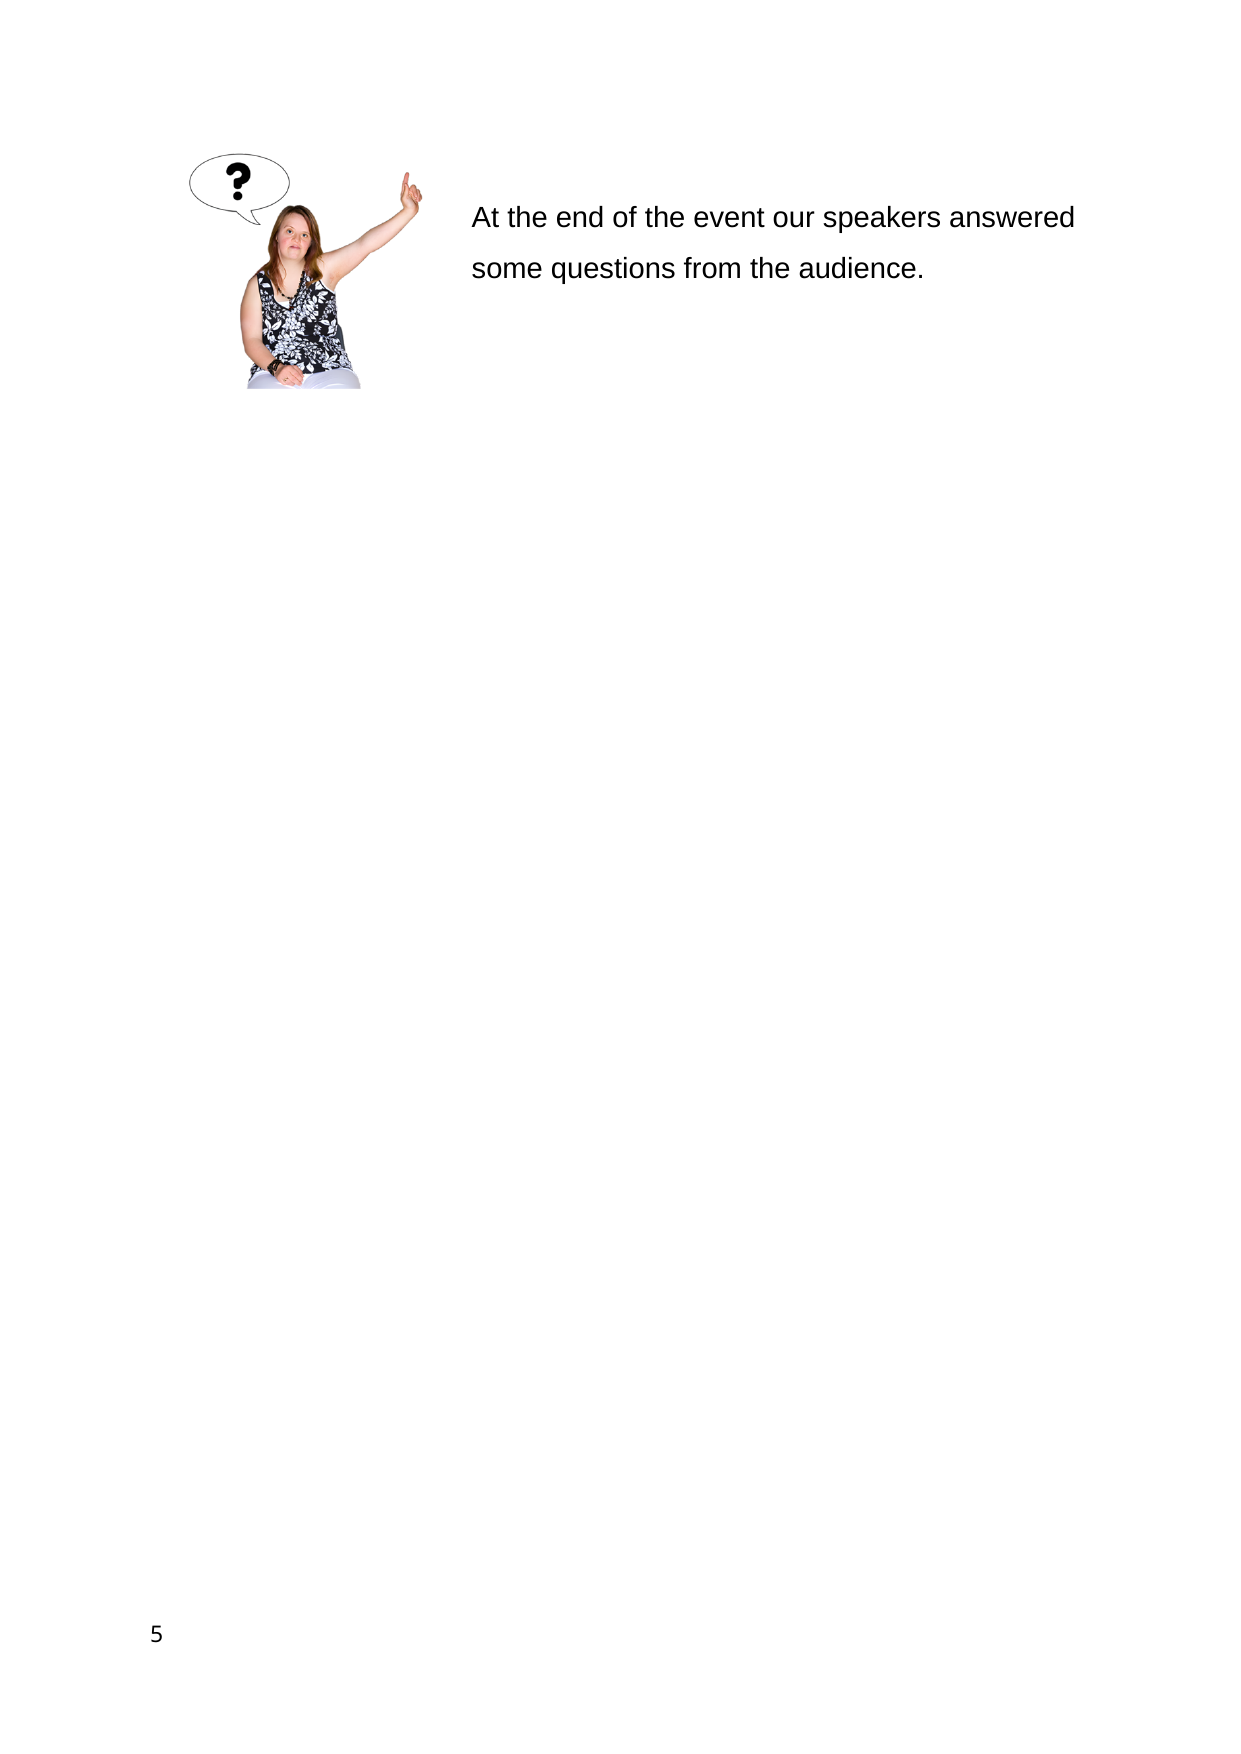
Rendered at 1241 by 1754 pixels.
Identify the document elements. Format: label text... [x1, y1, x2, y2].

picture [184, 150, 427, 393]
table_cell [151, 150, 460, 422]
table_cell At the end of the event our speakers answered some questions from the audience. [460, 150, 1090, 422]
